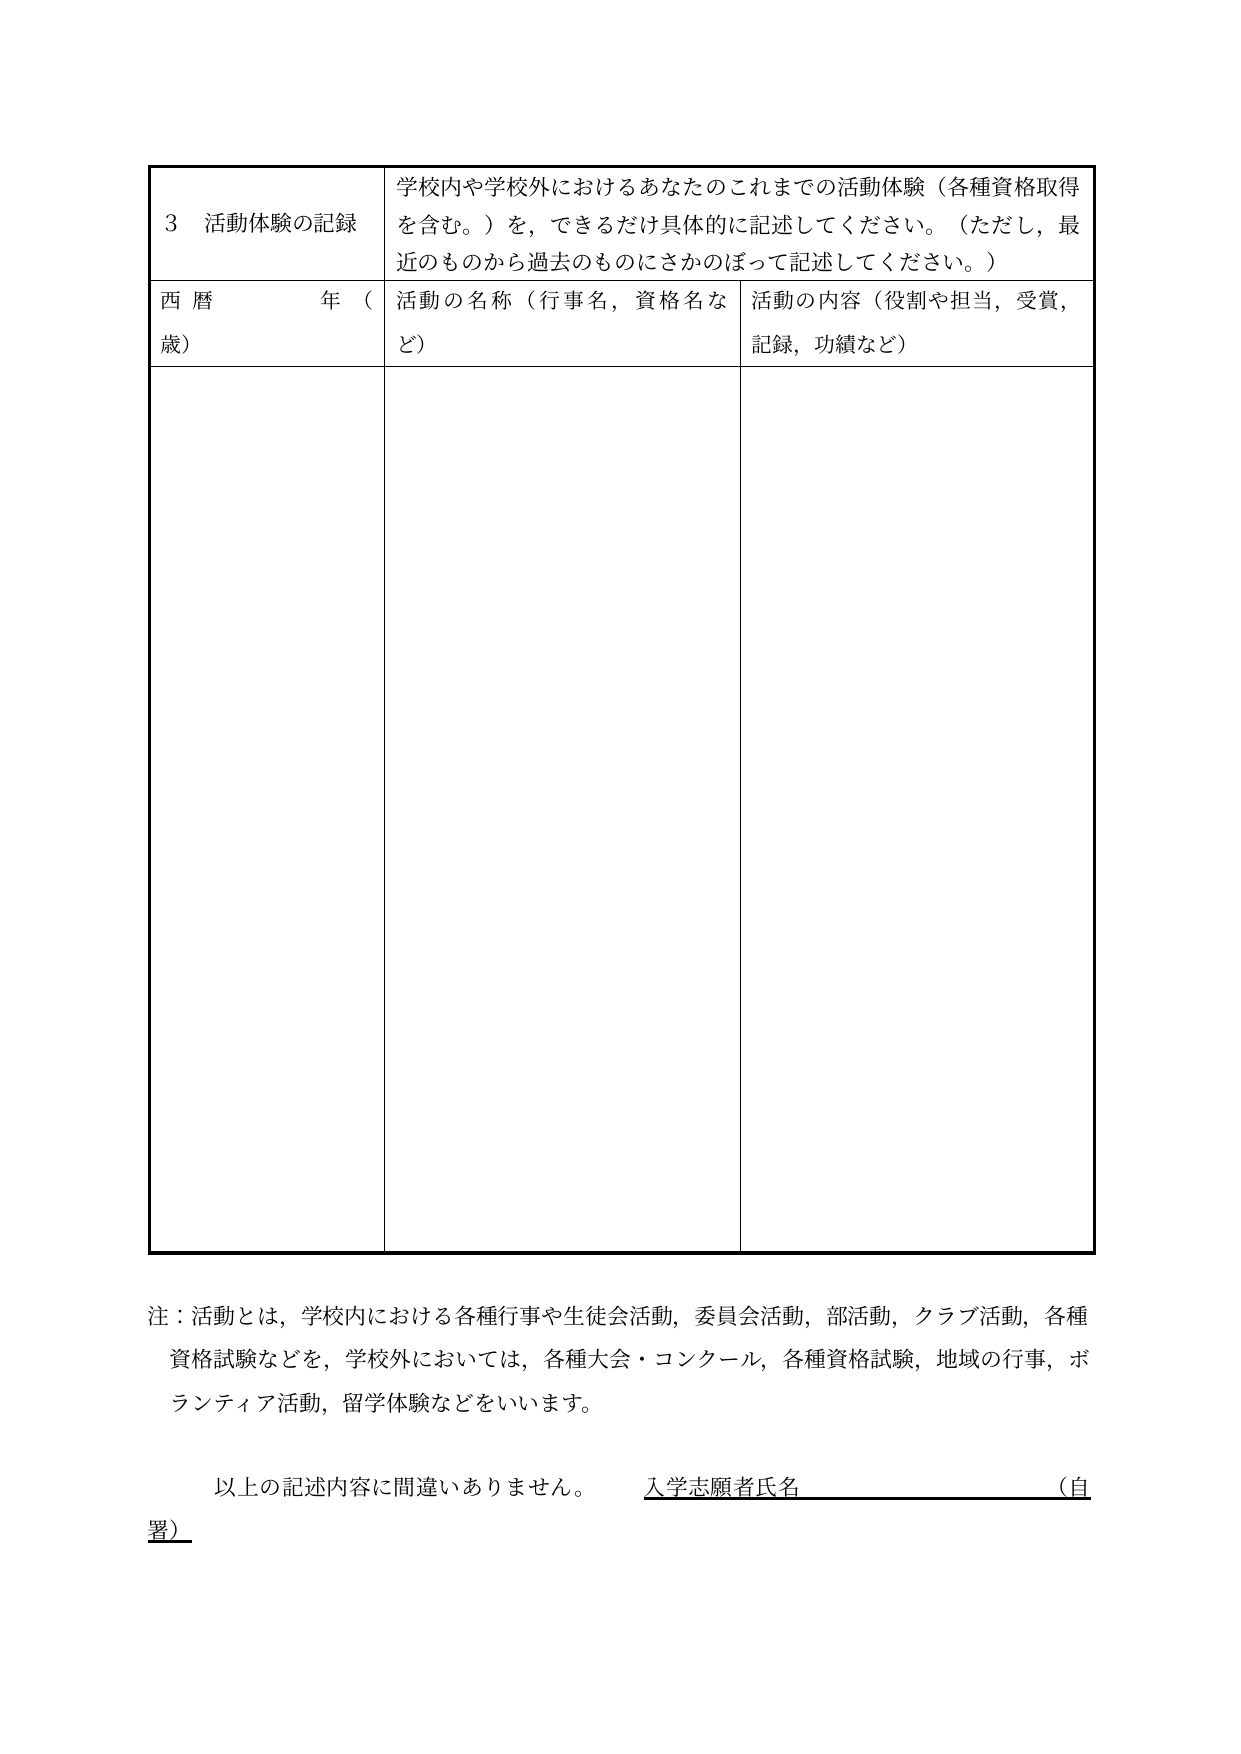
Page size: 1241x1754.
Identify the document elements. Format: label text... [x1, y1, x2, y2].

table_cell [385, 367, 740, 1251]
table_cell 活動の名称（行事名，資格名など） [385, 281, 740, 366]
text 注：活動とは，学校内における各種行事や生徒会活動，委員会活動，部活動，クラブ活動，各種資格試験などを，学校外においては，各種大会・コンクール，各種資格試験，地域の行事，ボランティア活動，留学体験などをいいます。 [148, 1296, 1092, 1420]
table_header 学校内や学校外におけるあなたのこれまでの活動体験（各種資格取得を含む。）を，できるだけ具体的に記述してください。（ただし，最近のものから過去のものにさかのぼって記述してください。） [385, 168, 1093, 280]
table_cell 活動の内容（役割や担当，受賞，記録，功績など） [741, 281, 1093, 366]
table_cell [741, 367, 1093, 1251]
table_header ３ 活動体験の記録 [151, 168, 384, 280]
table_cell 西暦 年（ 歳） [151, 281, 384, 366]
table_cell [151, 367, 384, 1251]
text 以上の記述内容に間違いありません。 入学志願者氏名 （自署） [148, 1467, 1092, 1547]
